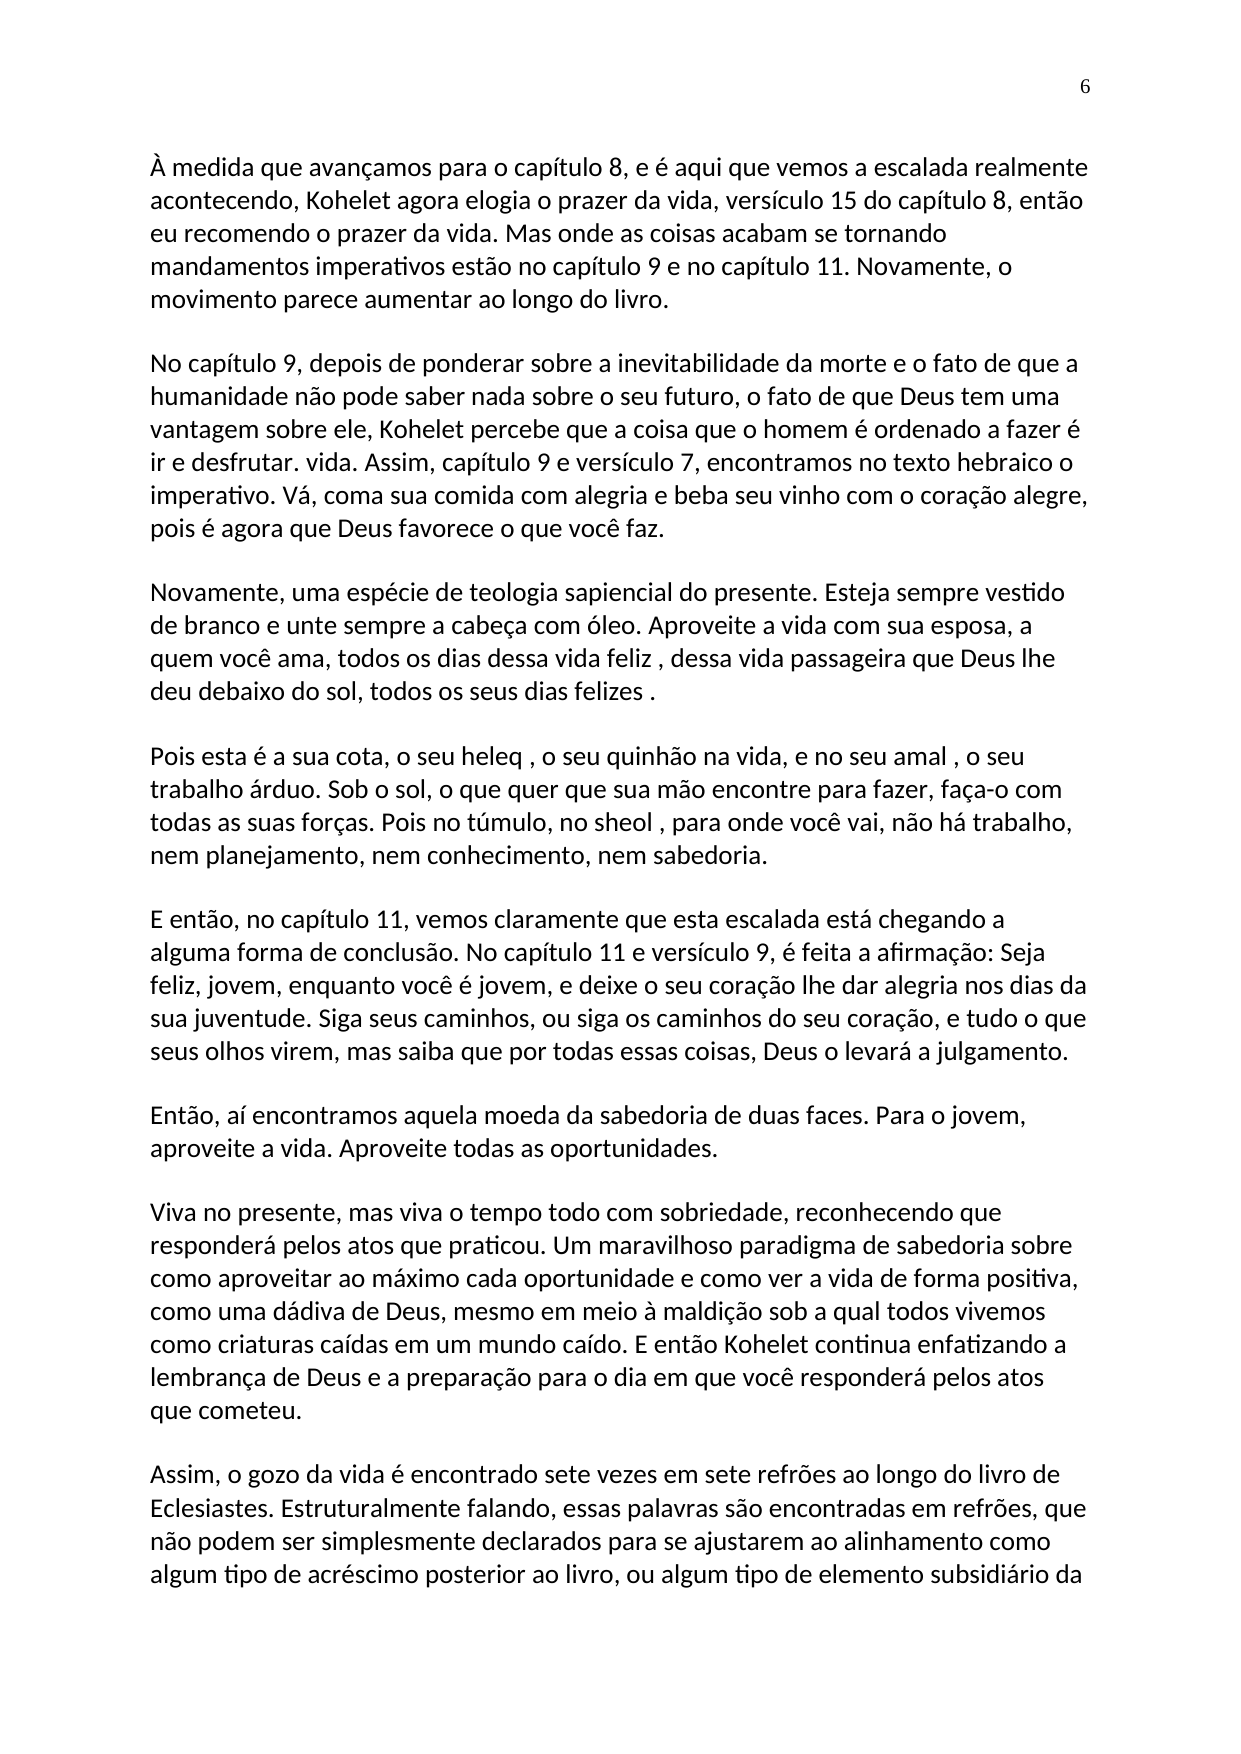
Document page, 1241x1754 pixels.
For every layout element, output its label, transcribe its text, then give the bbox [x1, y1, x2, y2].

text Novamente, uma espécie de teologia sapiencial do presente. Esteja sempre vestido de branco e unte sempre a cabeça com óleo. Aproveite a vida com sua esposa, a quem você ama, todos os dias dessa vida feliz , dessa vida passageira que Deus lhe deu debaixo do sol, todos os seus dias felizes . [150, 576, 1090, 708]
text À medida que avançamos para o capítulo 8, e é aqui que vemos a escalada realmente acontecendo, Kohelet agora elogia o prazer da vida, versículo 15 do capítulo 8, então eu recomendo o prazer da vida. Mas onde as coisas acabam se tornando mandamentos imperativos estão no capítulo 9 e no capítulo 11. Novamente, o movimento parece aumentar ao longo do livro. [150, 150, 1090, 315]
text Pois esta é a sua cota, o seu heleq , o seu quinhão na vida, e no seu amal , o seu trabalho árduo. Sob o sol, o que quer que sua mão encontre para fazer, faça-o com todas as suas forças. Pois no túmulo, no sheol , para onde você vai, não há trabalho, nem planejamento, nem conhecimento, nem sabedoria. [150, 739, 1090, 871]
text No capítulo 9, depois de ponderar sobre a inevitabilidade da morte e o fato de que a humanidade não pode saber nada sobre o seu futuro, o fato de que Deus tem uma vantagem sobre ele, Kohelet percebe que a coisa que o homem é ordenado a fazer é ir e desfrutar. vida. Assim, capítulo 9 e versículo 7, encontramos no texto hebraico o imperativo. Vá, coma sua comida com alegria e beba seu vinho com o coração alegre, pois é agora que Deus favorece o que você faz. [150, 346, 1090, 544]
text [150, 1458, 1090, 1590]
text E então, no capítulo 11, vemos claramente que esta escalada está chegando a alguma forma de conclusão. No capítulo 11 e versículo 9, é feita a afirmação: Seja feliz, jovem, enquanto você é jovem, e deixe o seu coração lhe dar alegria nos dias da sua juventude. Siga seus caminhos, ou siga os caminhos do seu coração, e tudo o que seus olhos virem, mas saiba que por todas essas coisas, Deus o levará a julgamento. [150, 902, 1090, 1067]
text Viva no presente, mas viva o tempo todo com sobriedade, reconhecendo que responderá pelos atos que praticou. Um maravilhoso paradigma de sabedoria sobre como aproveitar ao máximo cada oportunidade e como ver a vida de forma positiva, como uma dádiva de Deus, mesmo em meio à maldição sob a qual todos vivemos como criaturas caídas em um mundo caído. E então Kohelet continua enfatizando a lembrança de Deus e a preparação para o dia em que você responderá pelos atos que cometeu. [150, 1195, 1090, 1427]
text Então, aí encontramos aquela moeda da sabedoria de duas faces. Para o jovem, aproveite a vida. Aproveite todas as oportunidades. [150, 1098, 1090, 1164]
